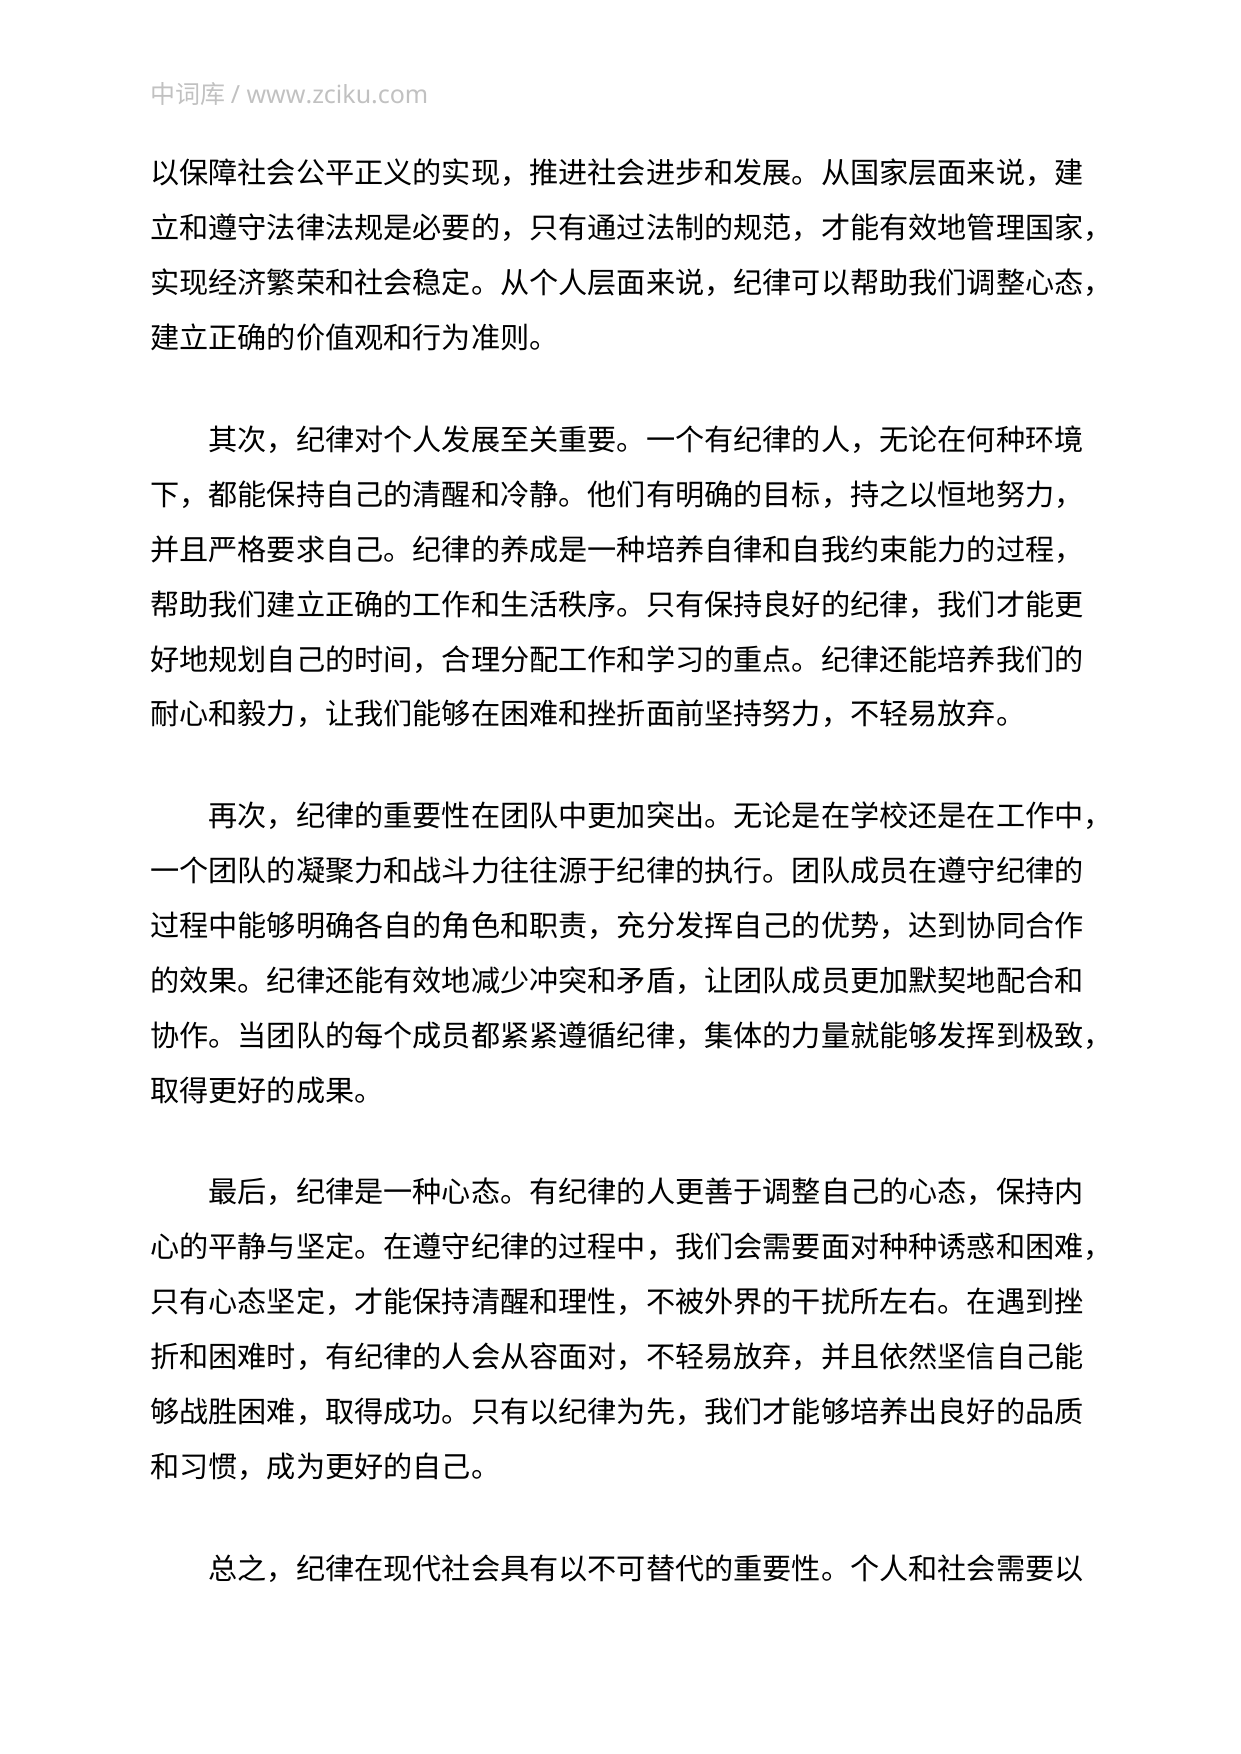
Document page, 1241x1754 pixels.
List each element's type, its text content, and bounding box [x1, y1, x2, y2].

text 再次，纪律的重要性在团队中更加突出。无论是在学校还是在工作中，一个团队的凝聚力和战斗力往往源于纪律的执行。团队成员在遵守纪律的过程中能够明确各自的角色和职责，充分发挥自己的优势，达到协同合作的效果。纪律还能有效地减少冲突和矛盾，让团队成员更加默契地配合和协作。当团队的每个成员都紧紧遵循纪律，集体的力量就能够发挥到极致，取得更好的成果。 [150, 793, 1090, 1109]
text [150, 1545, 1090, 1587]
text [150, 150, 1090, 357]
text 其次，纪律对个人发展至关重要。一个有纪律的人，无论在何种环境下，都能保持自己的清醒和冷静。他们有明确的目标，持之以恒地努力，并且严格要求自己。纪律的养成是一种培养自律和自我约束能力的过程，帮助我们建立正确的工作和生活秩序。只有保持良好的纪律，我们才能更好地规划自己的时间，合理分配工作和学习的重点。纪律还能培养我们的耐心和毅力，让我们能够在困难和挫折面前坚持努力，不轻易放弃。 [150, 416, 1090, 733]
text 最后，纪律是一种心态。有纪律的人更善于调整自己的心态，保持内心的平静与坚定。在遵守纪律的过程中，我们会需要面对种种诱惑和困难，只有心态坚定，才能保持清醒和理性，不被外界的干扰所左右。在遇到挫折和困难时，有纪律的人会从容面对，不轻易放弃，并且依然坚信自己能够战胜困难，取得成功。只有以纪律为先，我们才能够培养出良好的品质和习惯，成为更好的自己。 [150, 1169, 1090, 1486]
